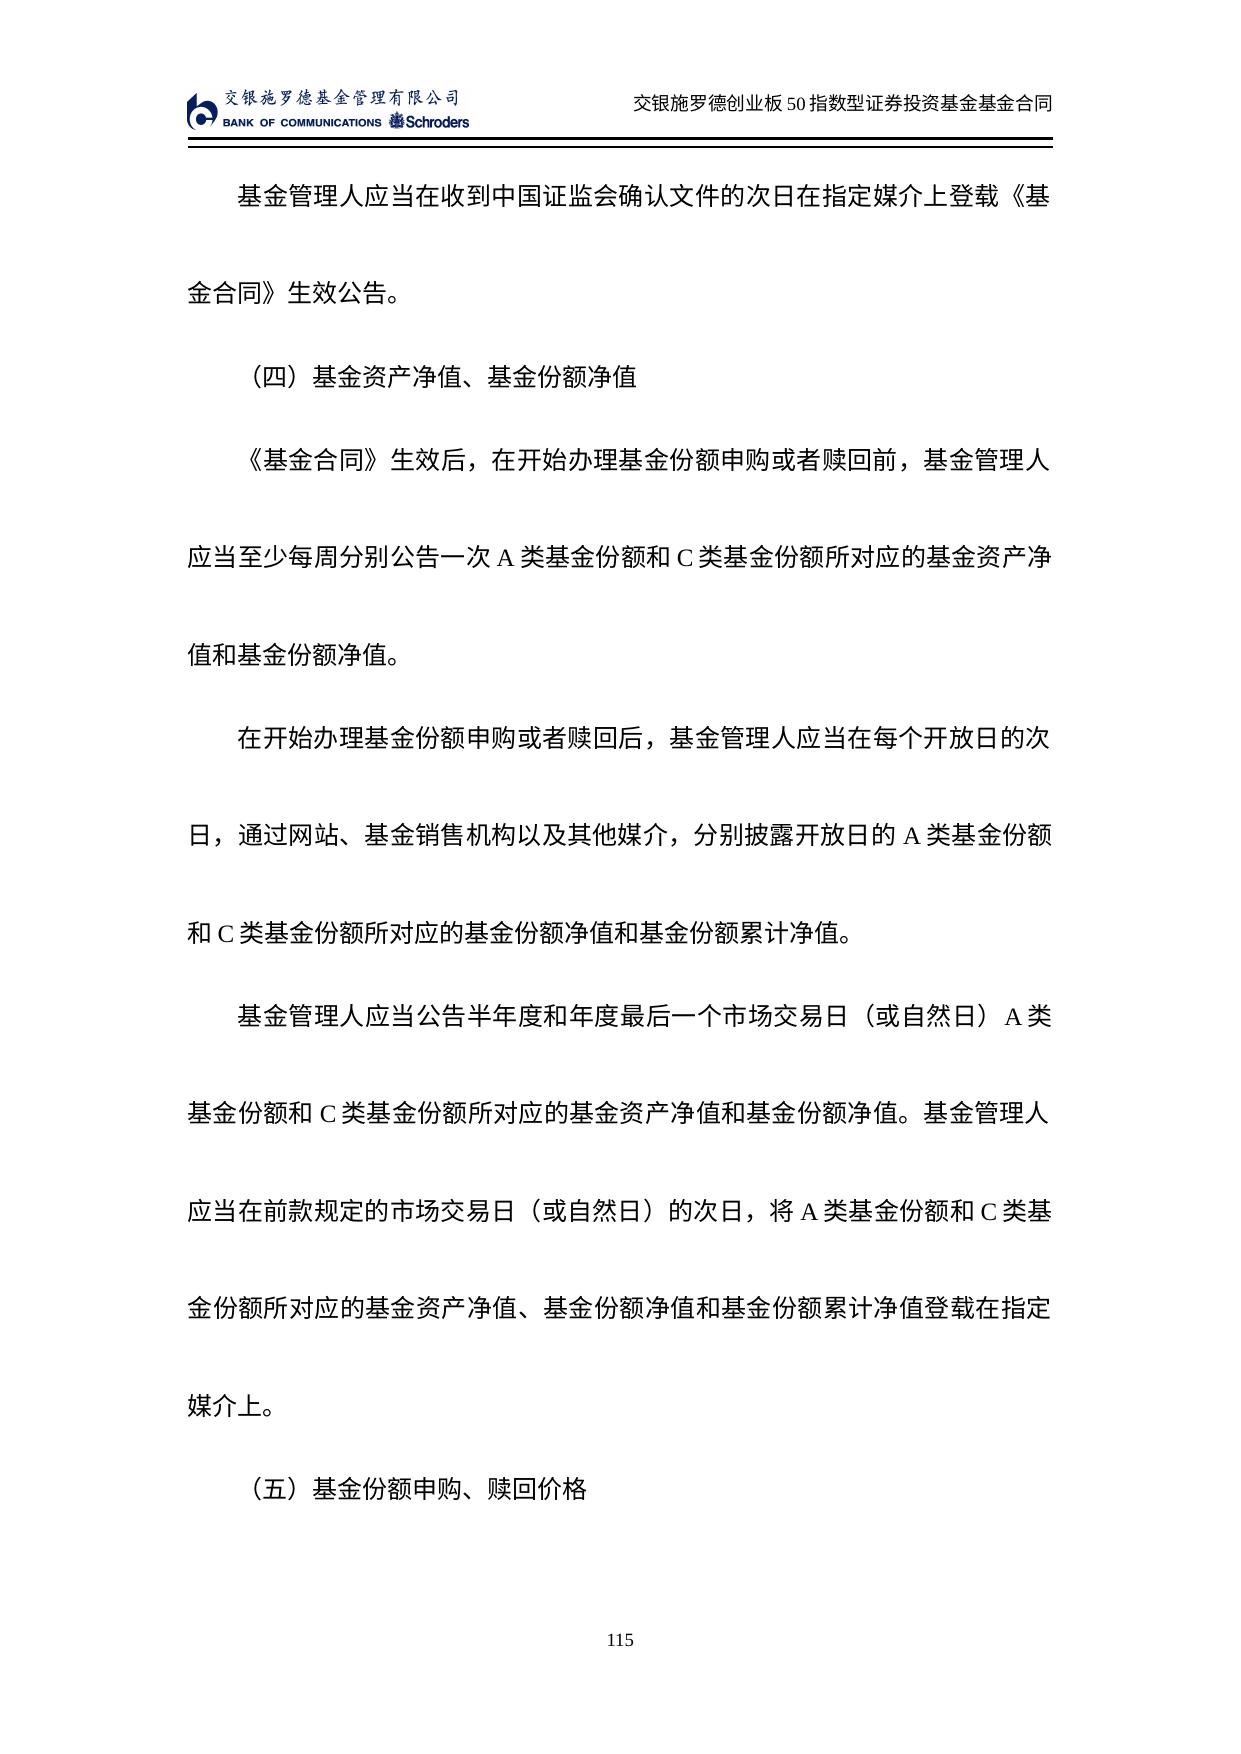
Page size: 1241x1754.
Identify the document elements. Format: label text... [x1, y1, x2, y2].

text 在开始办理基金份额申购或者赎回后，基金管理人应当在每个开放日的次日，通过网站、基金销售机构以及其他媒介，分别披露开放日的A类基金份额和C类基金份额所对应的基金份额净值和基金份额累计净值。 [187, 704, 1053, 964]
picture [187, 89, 469, 130]
text （五）基金份额申购、赎回价格 [187, 1455, 1053, 1520]
text 《基金合同》生效后，在开始办理基金份额申购或者赎回前，基金管理人应当至少每周分别公告一次A类基金份额和C类基金份额所对应的基金资产净值和基金份额净值。 [187, 426, 1053, 686]
text （四）基金资产净值、基金份额净值 [187, 343, 1053, 408]
text 基金管理人应当在收到中国证监会确认文件的次日在指定媒介上登载《基金合同》生效公告。 [187, 162, 1053, 324]
text 基金管理人应当公告半年度和年度最后一个市场交易日（或自然日）A类基金份额和C类基金份额所对应的基金资产净值和基金份额净值。基金管理人应当在前款规定的市场交易日（或自然日）的次日，将A类基金份额和C类基金份额所对应的基金资产净值、基金份额净值和基金份额累计净值登载在指定媒介上。 [187, 982, 1053, 1437]
